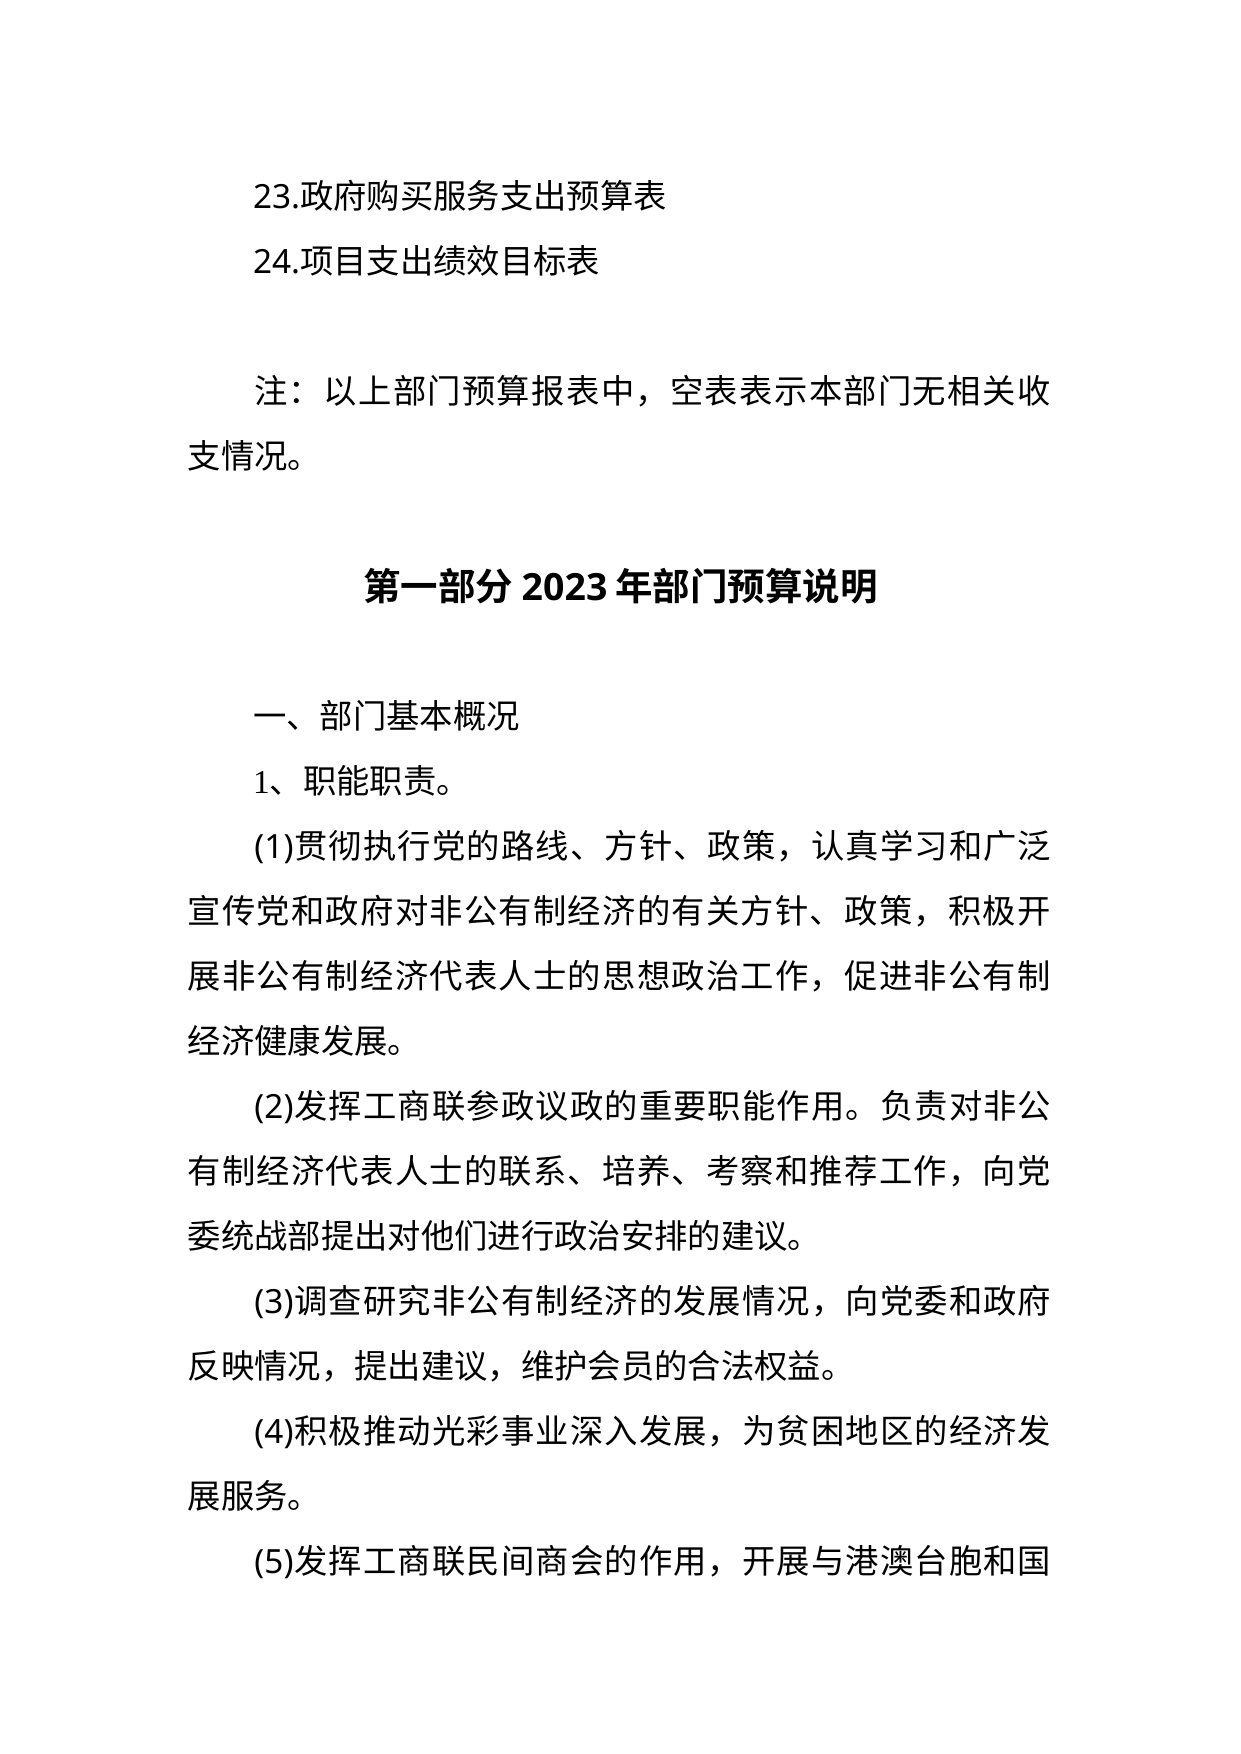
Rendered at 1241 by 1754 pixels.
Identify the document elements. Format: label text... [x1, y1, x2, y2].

text (4)积极推动光彩事业深入发展，为贫困地区的经济发展服务。 [187, 1397, 1053, 1527]
text 23.政府购买服务支出预算表 [187, 162, 1053, 227]
text 24.项目支出绩效目标表 [187, 227, 1053, 292]
text 注：以上部门预算报表中，空表表示本部门无相关收支情况。 [187, 357, 1053, 487]
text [187, 1527, 1053, 1592]
text (3)调查研究非公有制经济的发展情况，向党委和政府反映情况，提出建议，维护会员的合法权益。 [187, 1267, 1053, 1397]
text 一、部门基本概况 [187, 682, 1053, 747]
text 第一部分 2023年部门预算说明 [187, 552, 1053, 617]
text (1)贯彻执行党的路线、方针、政策，认真学习和广泛宣传党和政府对非公有制经济的有关方针、政策，积极开展非公有制经济代表人士的思想政治工作，促进非公有制经济健康发展。 [187, 812, 1053, 1072]
text 1、职能职责。 [187, 747, 1053, 812]
text (2)发挥工商联参政议政的重要职能作用。负责对非公有制经济代表人士的联系、培养、考察和推荐工作，向党委统战部提出对他们进行政治安排的建议。 [187, 1072, 1053, 1267]
